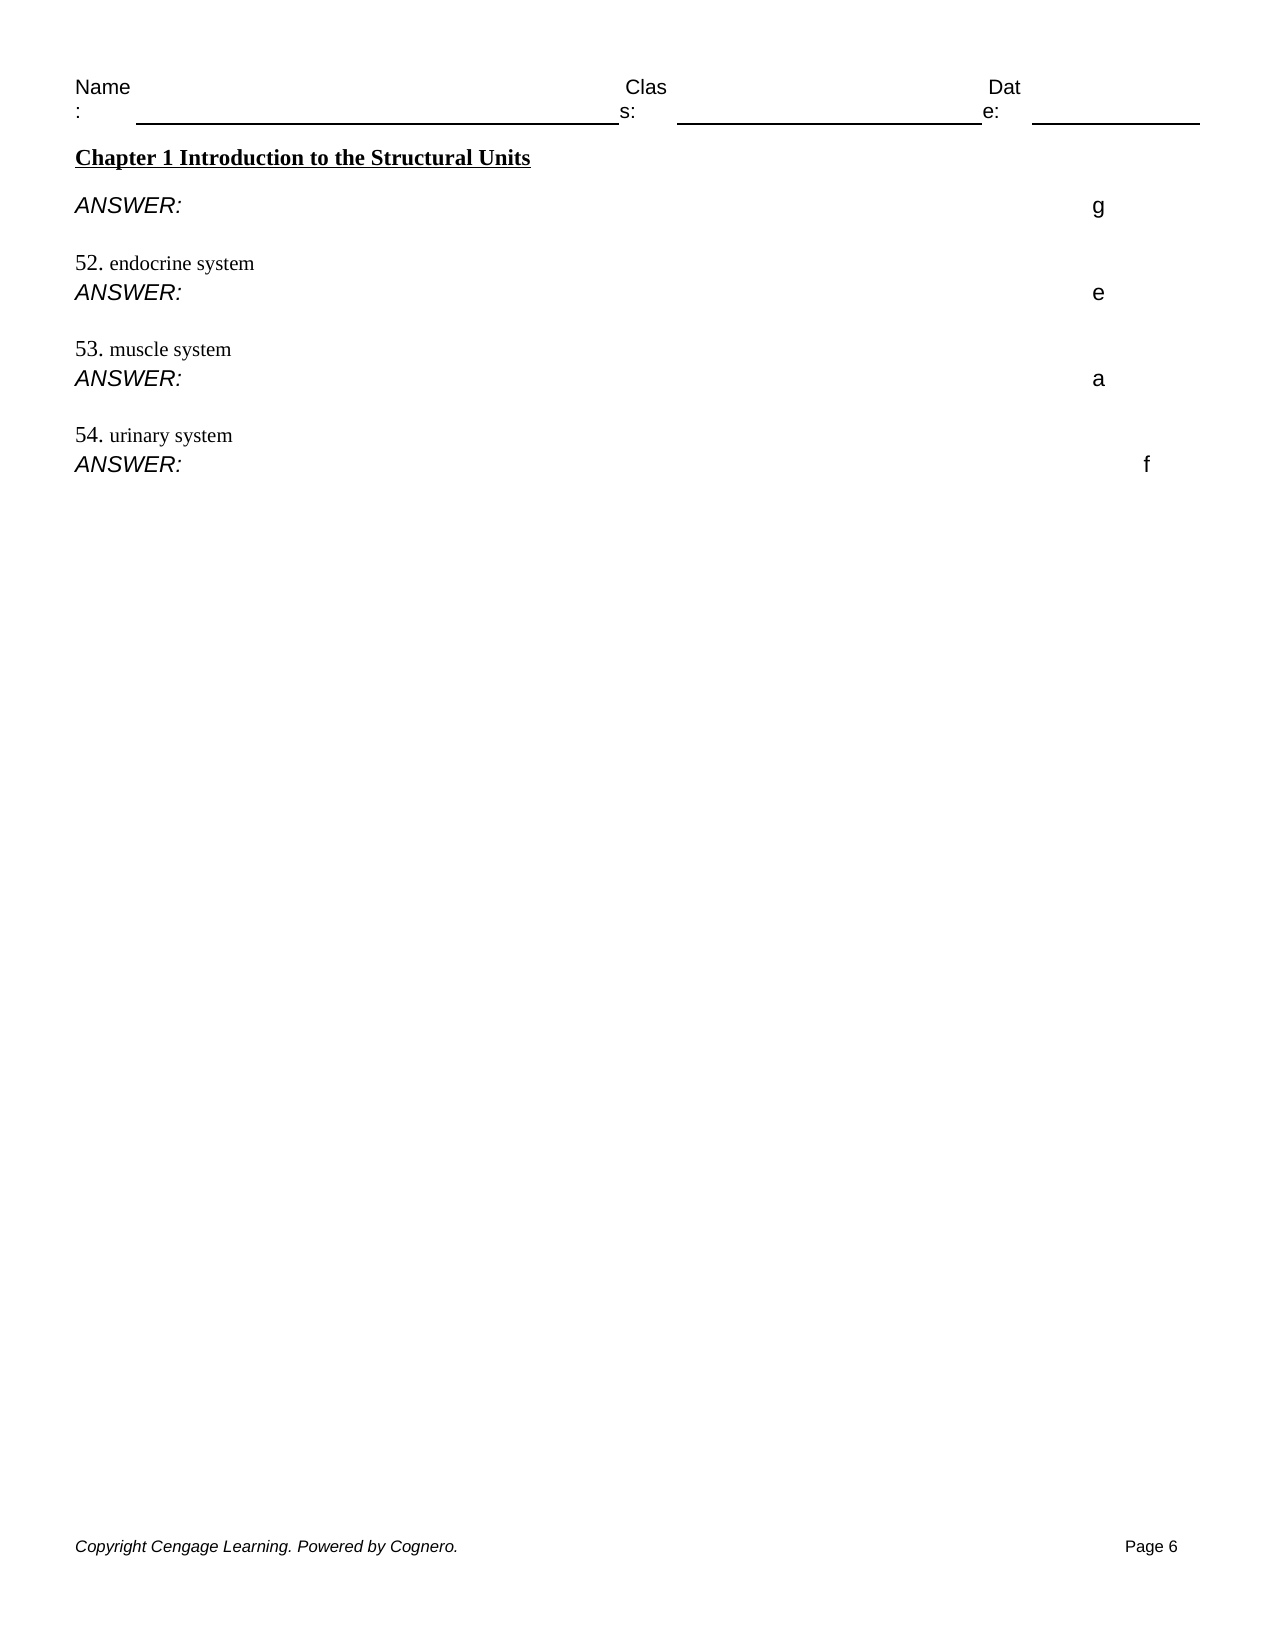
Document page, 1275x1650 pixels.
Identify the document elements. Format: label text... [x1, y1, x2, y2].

table_header 51. ​nervous system [75, 189, 1200, 222]
table_header 54. ​urinary system [75, 421, 1200, 480]
table_header 53. ​muscle system [75, 335, 1200, 394]
table_header 52. ​endocrine system [75, 249, 1200, 308]
